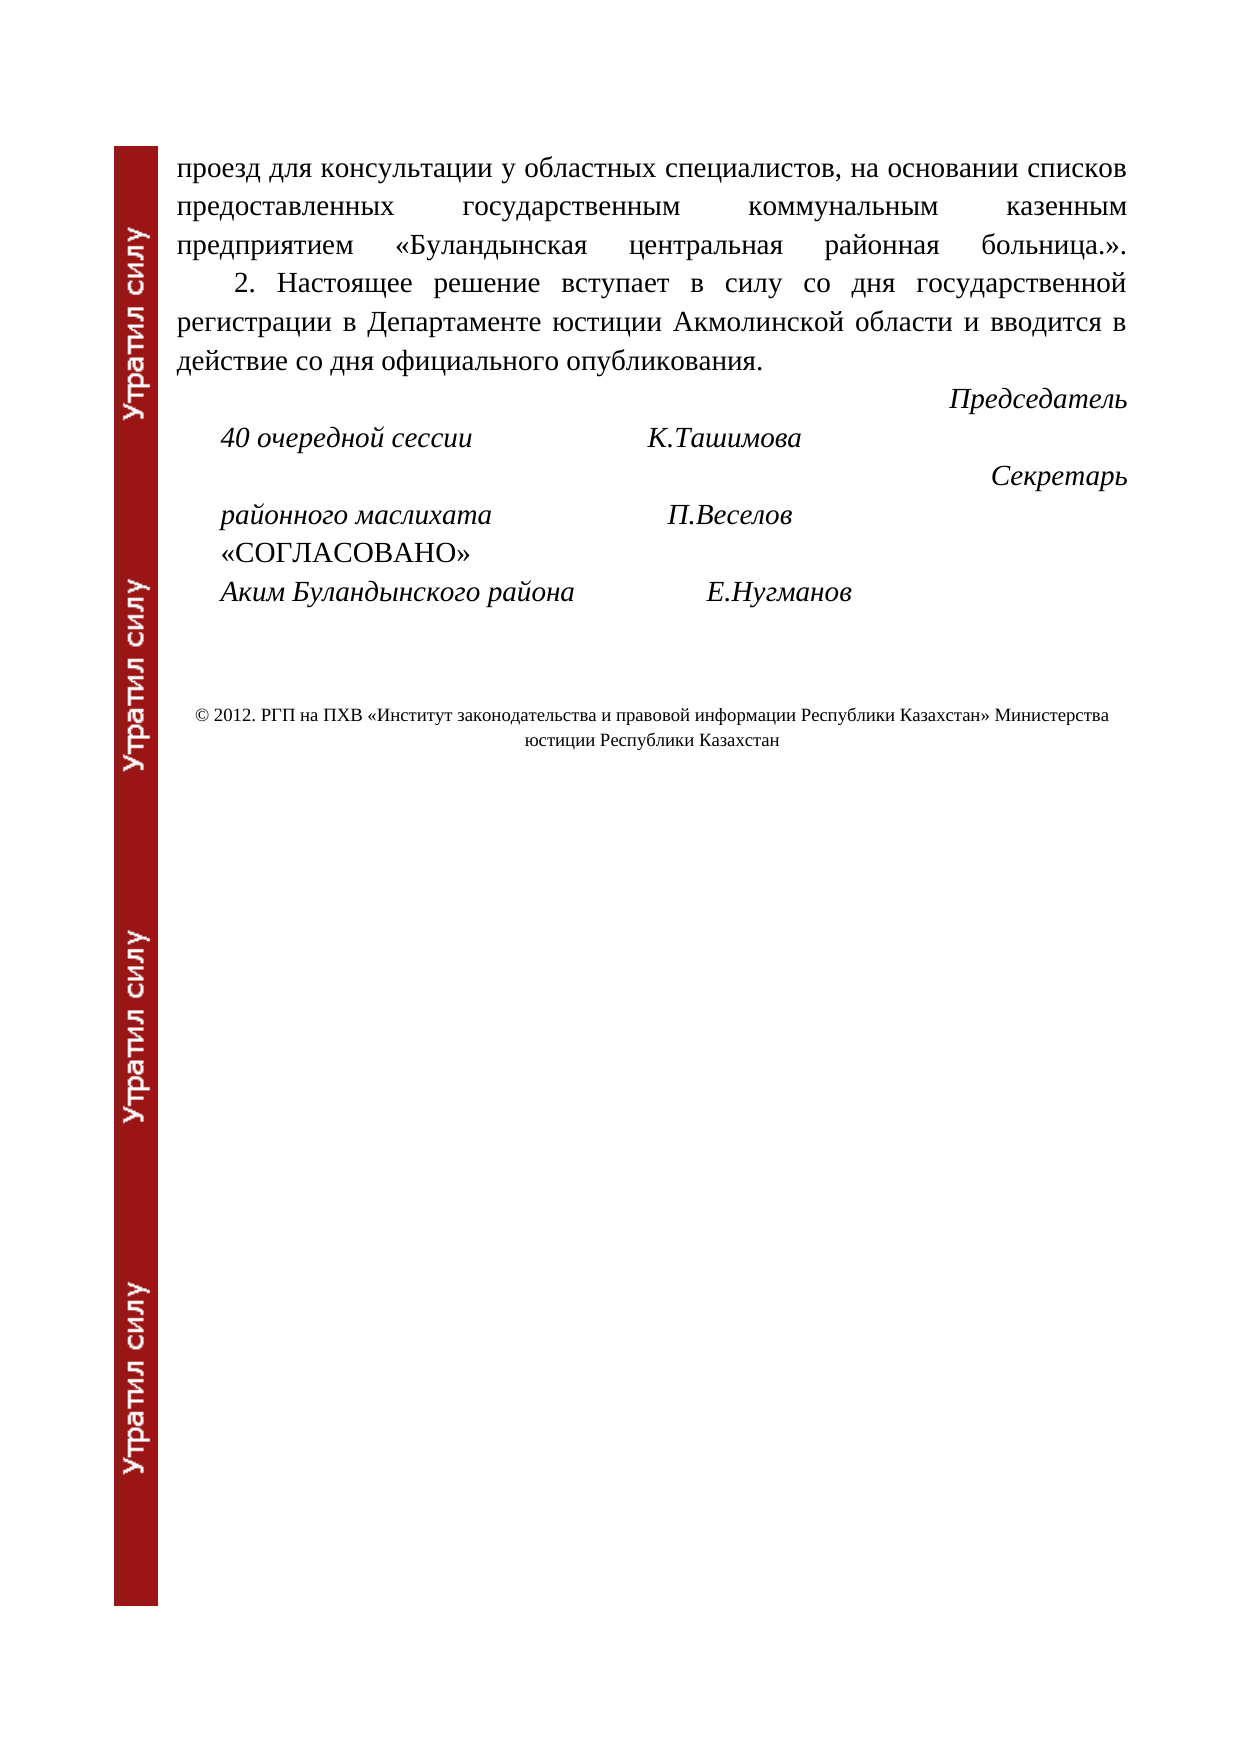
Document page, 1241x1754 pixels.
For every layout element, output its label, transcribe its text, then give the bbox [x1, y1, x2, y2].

picture [114, 453, 158, 458]
picture [114, 751, 158, 1606]
picture [114, 607, 158, 704]
text Секретарь районного маслихата П.Веселов [112, 458, 1128, 530]
picture [114, 146, 158, 150]
picture [114, 569, 158, 574]
text «СОГЛАСОВАНО» [112, 535, 1128, 569]
text Аким Буландынского района Е.Нугманов [112, 574, 1128, 607]
text © 2012. РГП на ПХВ «Институт законодательства и правовой информации Республики Казахстан» Министерства юстиции Республики Казахстан [112, 704, 1128, 751]
picture [114, 376, 158, 381]
text Председатель 40 очередной сессии К.Ташимова [112, 381, 1128, 453]
picture [114, 530, 158, 535]
